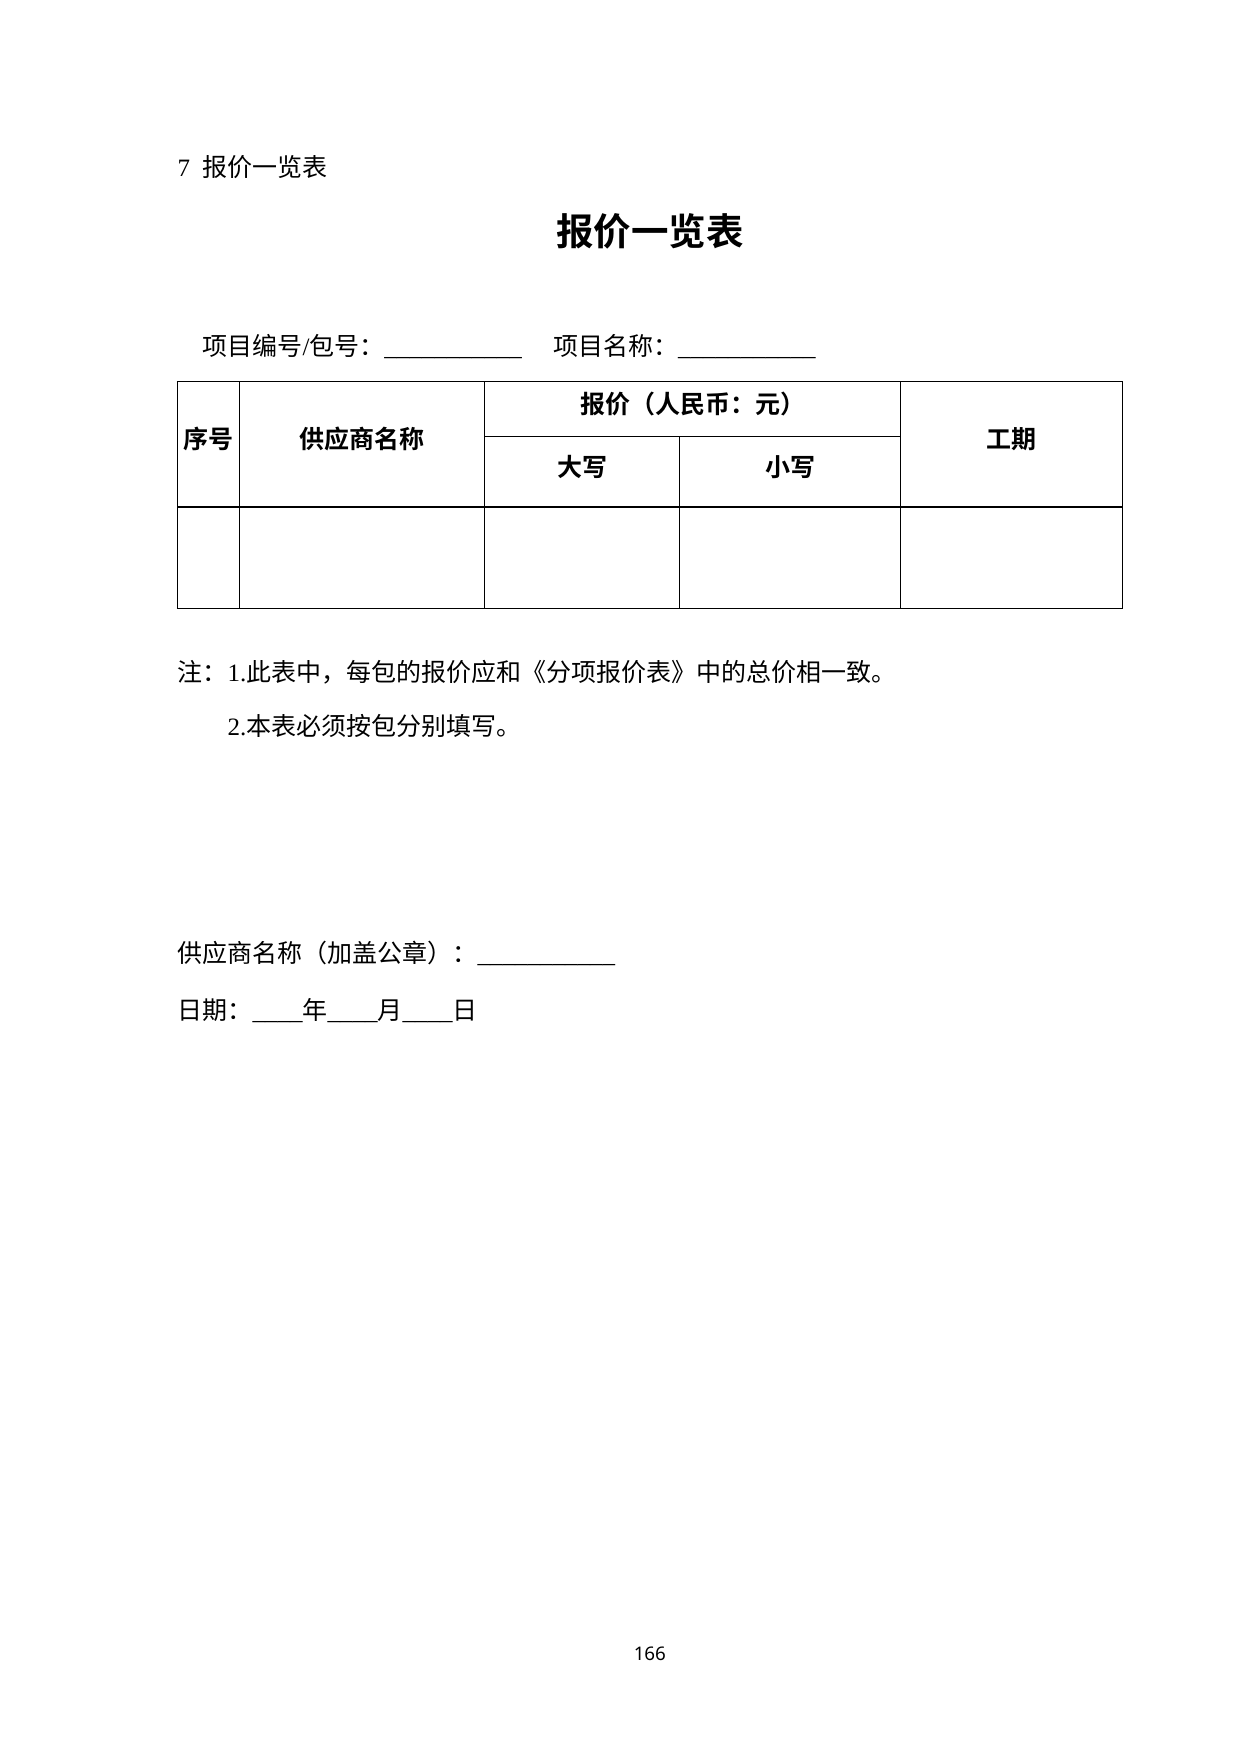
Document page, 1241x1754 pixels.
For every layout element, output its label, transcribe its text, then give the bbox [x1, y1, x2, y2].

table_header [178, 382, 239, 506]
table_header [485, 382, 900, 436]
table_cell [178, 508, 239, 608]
text 7 报价一览表 [177, 148, 1122, 184]
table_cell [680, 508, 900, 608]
text 2.本表必须按包分别填写。 [177, 707, 1122, 743]
text 供应商名称（加盖公章）：___________ [177, 933, 1122, 970]
text 日期：____年____月____日 [177, 990, 1122, 1027]
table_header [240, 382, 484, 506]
text 注：1.此表中，每包的报价应和《分项报价表》中的总价相一致。 [177, 652, 1122, 688]
text 报价一览表 [177, 202, 1122, 256]
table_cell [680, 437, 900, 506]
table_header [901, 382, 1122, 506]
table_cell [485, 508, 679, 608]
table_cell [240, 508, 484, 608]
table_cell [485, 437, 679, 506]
text 项目编号/包号：___________ 项目名称：___________ [177, 327, 1122, 363]
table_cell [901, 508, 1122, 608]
